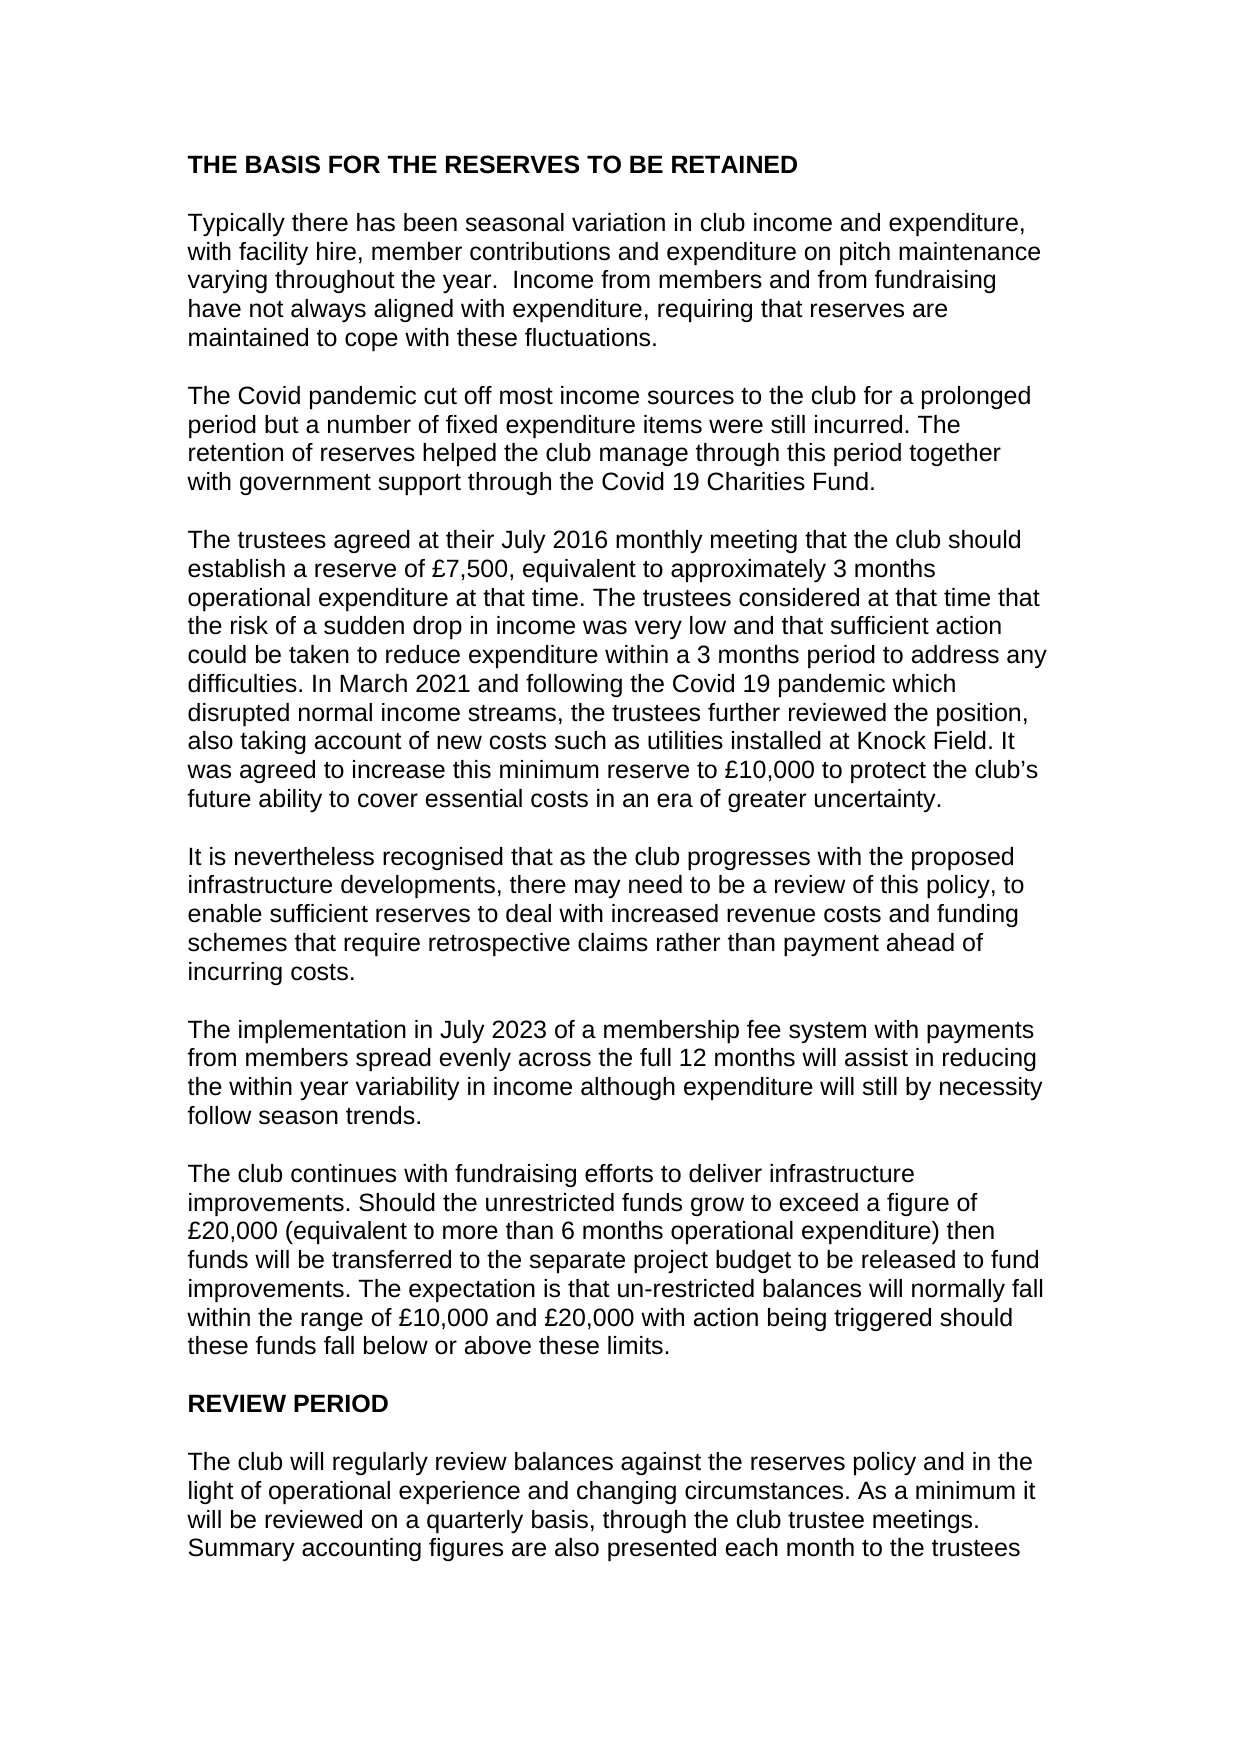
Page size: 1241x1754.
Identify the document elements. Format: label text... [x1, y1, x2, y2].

text The club continues with fundraising efforts to deliver infrastructure improvements. Should the unrestricted funds grow to exceed a figure of £20,000 (equivalent to more than 6 months operational expenditure) then funds will be transferred to the separate project budget to be released to fund improvements. The expectation is that un-restricted balances will normally fall within the range of £10,000 and £20,000 with action being triggered should these funds fall below or above these limits. [187, 1159, 1053, 1360]
text It is nevertheless recognised that as the club progresses with the proposed infrastructure developments, there may need to be a review of this policy, to enable sufficient reserves to deal with increased revenue costs and funding schemes that require retrospective claims rather than payment ahead of incurring costs. [187, 842, 1053, 985]
text The trustees agreed at their July 2016 monthly meeting that the club should establish a reserve of £7,500, equivalent to approximately 3 months operational expenditure at that time. The trustees considered at that time that the risk of a sudden drop in income was very low and that sufficient action could be taken to reduce expenditure within a 3 months period to address any difficulties. In March 2021 and following the Covid 19 pandemic which disrupted normal income streams, the trustees further reviewed the position, also taking account of new costs such as utilities installed at Knock Field. It was agreed to increase this minimum reserve to £10,000 to protect the club’s future ability to cover essential costs in an era of greater uncertainty. [187, 525, 1053, 812]
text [187, 1447, 1053, 1562]
text The Covid pandemic cut off most income sources to the club for a prolonged period but a number of fixed expenditure items were still incurred. The retention of reserves helped the club manage through this period together with government support through the Covid 19 Charities Fund. [187, 381, 1053, 496]
text Typically there has been seasonal variation in club income and expenditure, with facility hire, member contributions and expenditure on pitch maintenance varying throughout the year. Income from members and from fundraising have not always aligned with expenditure, requiring that reserves are maintained to cope with these fluctuations. [187, 208, 1053, 352]
text REVIEW PERIOD [187, 1389, 1053, 1418]
text The implementation in July 2023 of a membership fee system with payments from members spread evenly across the full 12 months will assist in reducing the within year variability in income although expenditure will still by necessity follow season trends. [187, 1014, 1053, 1129]
text THE BASIS FOR THE RESERVES TO BE RETAINED [187, 150, 1053, 179]
